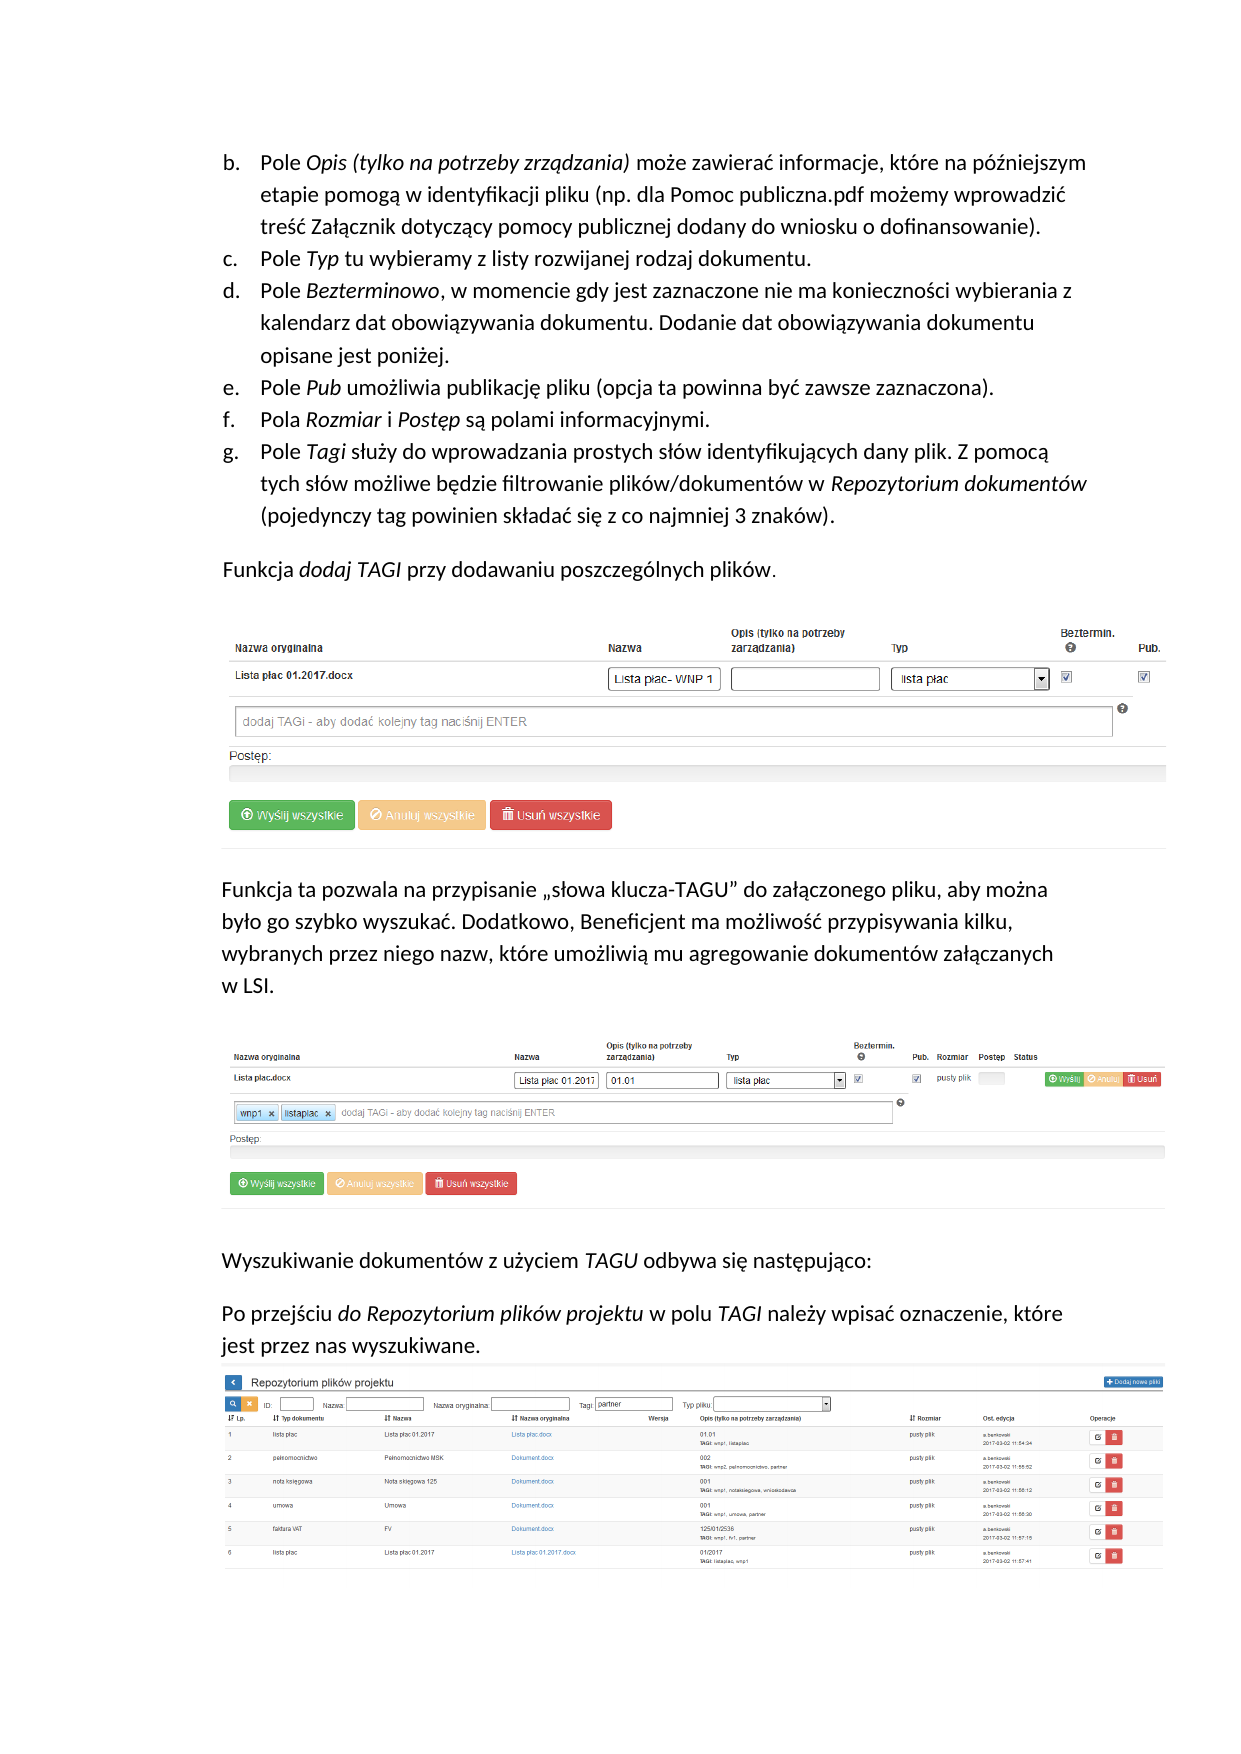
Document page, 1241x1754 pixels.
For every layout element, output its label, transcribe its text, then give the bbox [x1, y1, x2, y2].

list Pole Tagi służy do wprowadzania prostych słów identyfikujących dany plik. Z pomocą tych słów możliwe będzie filtrowanie plików/dokumentów w Repozytorium dokumentów (pojedynczy tag powinien składać się z co najmniej 3 znaków). [223, 437, 1093, 530]
list Pola Rozmiar i Postęp są polami informacyjnymi. [223, 405, 1093, 433]
text Wyszukiwanie dokumentów z użyciem TAGU odbywa się następująco: [148, 1246, 1093, 1274]
picture [221, 607, 1167, 850]
picture [221, 1024, 1165, 1222]
list Pole Pub umożliwia publikację pliku (opcja ta powinna być zawsze zaznaczona). [223, 373, 1093, 401]
picture [221, 1363, 1166, 1588]
text Funkcja dodaj TAGI przy dodawaniu poszczególnych plików. [223, 555, 1093, 583]
list Pole Bezterminowo, w momencie gdy jest zaznaczone nie ma konieczności wybierania z kalendarz dat obowiązywania dokumentu. Dodanie dat obowiązywania dokumentu opisane jest poniżej. [223, 276, 1093, 369]
text Po przejściu do Repozytorium plików projektu w polu TAGI należy wpisać oznaczenie, które jest przez nas wyszukiwane. [221, 1299, 1093, 1363]
text Funkcja ta pozwala na przypisanie „słowa klucza-TAGU” do załączonego pliku, aby można było go szybko wyszukać. Dodatkowo, Beneficjent ma możliwość przypisywania kilku, wybranych przez niego nazw, które umożliwią mu agregowanie dokumentów załączanych w LSI. [221, 875, 1093, 999]
list Pole Typ tu wybieramy z listy rozwijanej rodzaj dokumentu. [223, 244, 1093, 272]
list Pole Opis (tylko na potrzeby zrządzania) może zawierać informacje, które na późniejszym etapie pomogą w identyfikacji pliku (np. dla Pomoc publiczna.pdf możemy wprowadzić treść Załącznik dotyczący pomocy publicznej dodany do wniosku o dofinansowanie). [223, 148, 1093, 240]
